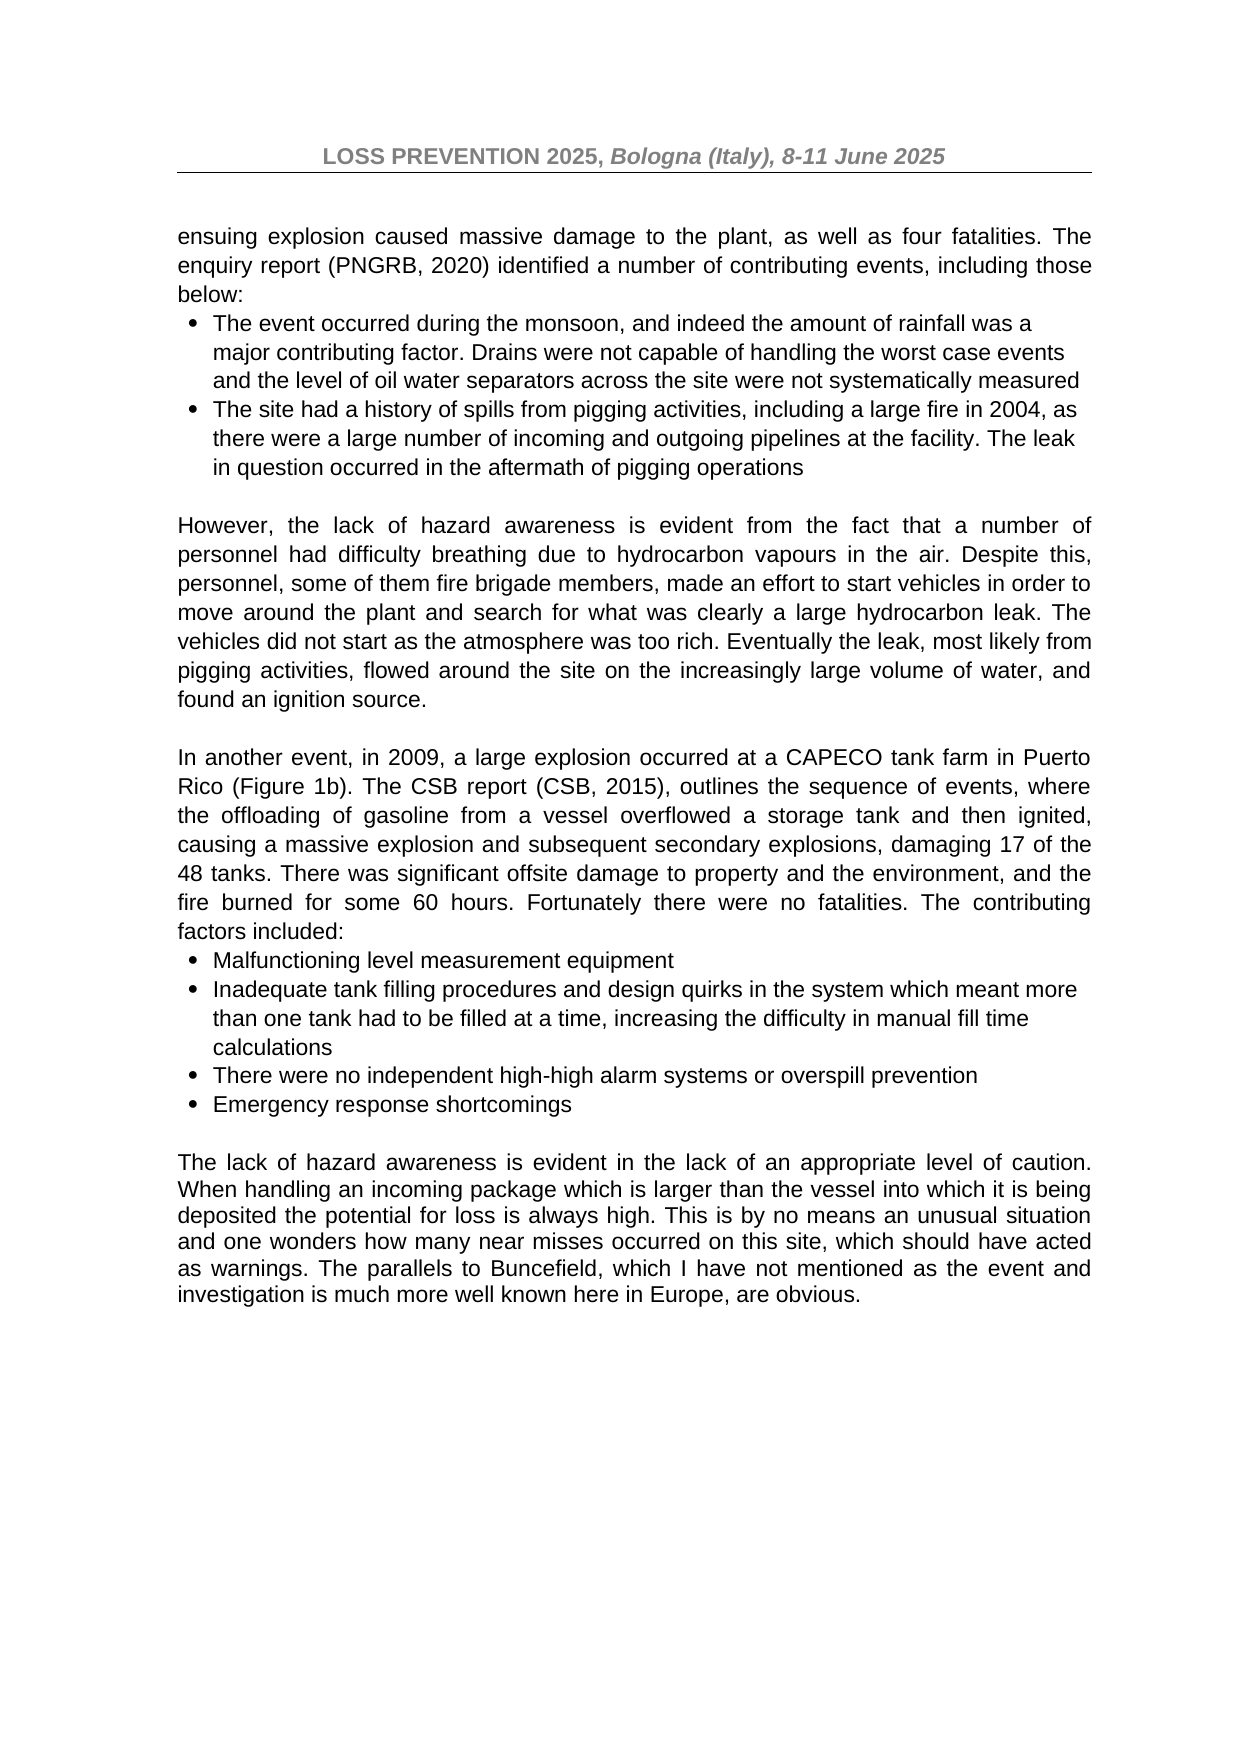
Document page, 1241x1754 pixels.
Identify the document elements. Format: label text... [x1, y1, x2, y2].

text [177, 223, 1092, 307]
text In another event, in 2009, a large explosion occurred at a CAPECO tank farm in Puerto Rico (Figure 1b). The CSB report (CSB, 2015), outlines the sequence of events, where the offloading of gasoline from a vessel overflowed a storage tank and then ignited, causing a massive explosion and subsequent secondary explosions, damaging 17 of the 48 tanks. There was significant offsite damage to property and the environment, and the fire burned for some 60 hours. Fortunately there were no fatalities. The contributing factors included: [177, 744, 1092, 944]
list Inadequate tank filling procedures and design quirks in the system which meant more than one tank had to be filled at a time, increasing the difficulty in manual fill time calculations [189, 976, 1092, 1060]
list There were no independent high-high alarm systems or overspill prevention [189, 1062, 1092, 1089]
text The lack of hazard awareness is evident in the lack of an appropriate level of caution. When handling an incoming package which is larger than the vessel into which it is being deposited the potential for loss is always high. This is by no means an unusual situation and one wonders how many near misses occurred on this site, which should have acted as warnings. The parallels to Buncefield, which I have not mentioned as the event and investigation is much more well known here in Europe, are obvious. [177, 1149, 1093, 1307]
list Malfunctioning level measurement equipment [189, 947, 1092, 973]
text However, the lack of hazard awareness is evident from the fact that a number of personnel had difficulty breathing due to hydrocarbon vapours in the air. Despite this, personnel, some of them fire brigade members, made an effort to start vehicles in order to move around the plant and search for what was clearly a large hydrocarbon leak. The vehicles did not start as the atmosphere was too rich. Eventually the leak, most likely from pigging activities, flowed around the site on the increasingly large volume of water, and found an ignition source. [177, 512, 1092, 712]
list Emergency response shortcomings [189, 1091, 1092, 1118]
list The site had a history of spills from pigging activities, including a large fire in 2004, as there were a large number of incoming and outgoing pipelines at the facility. The leak in question occurred in the aftermath of pigging operations [189, 396, 1092, 481]
list The event occurred during the monsoon, and indeed the amount of rainfall was a major contributing factor. Drains were not capable of handling the worst case events and the level of oil water separators across the site were not systematically measured [189, 309, 1092, 394]
